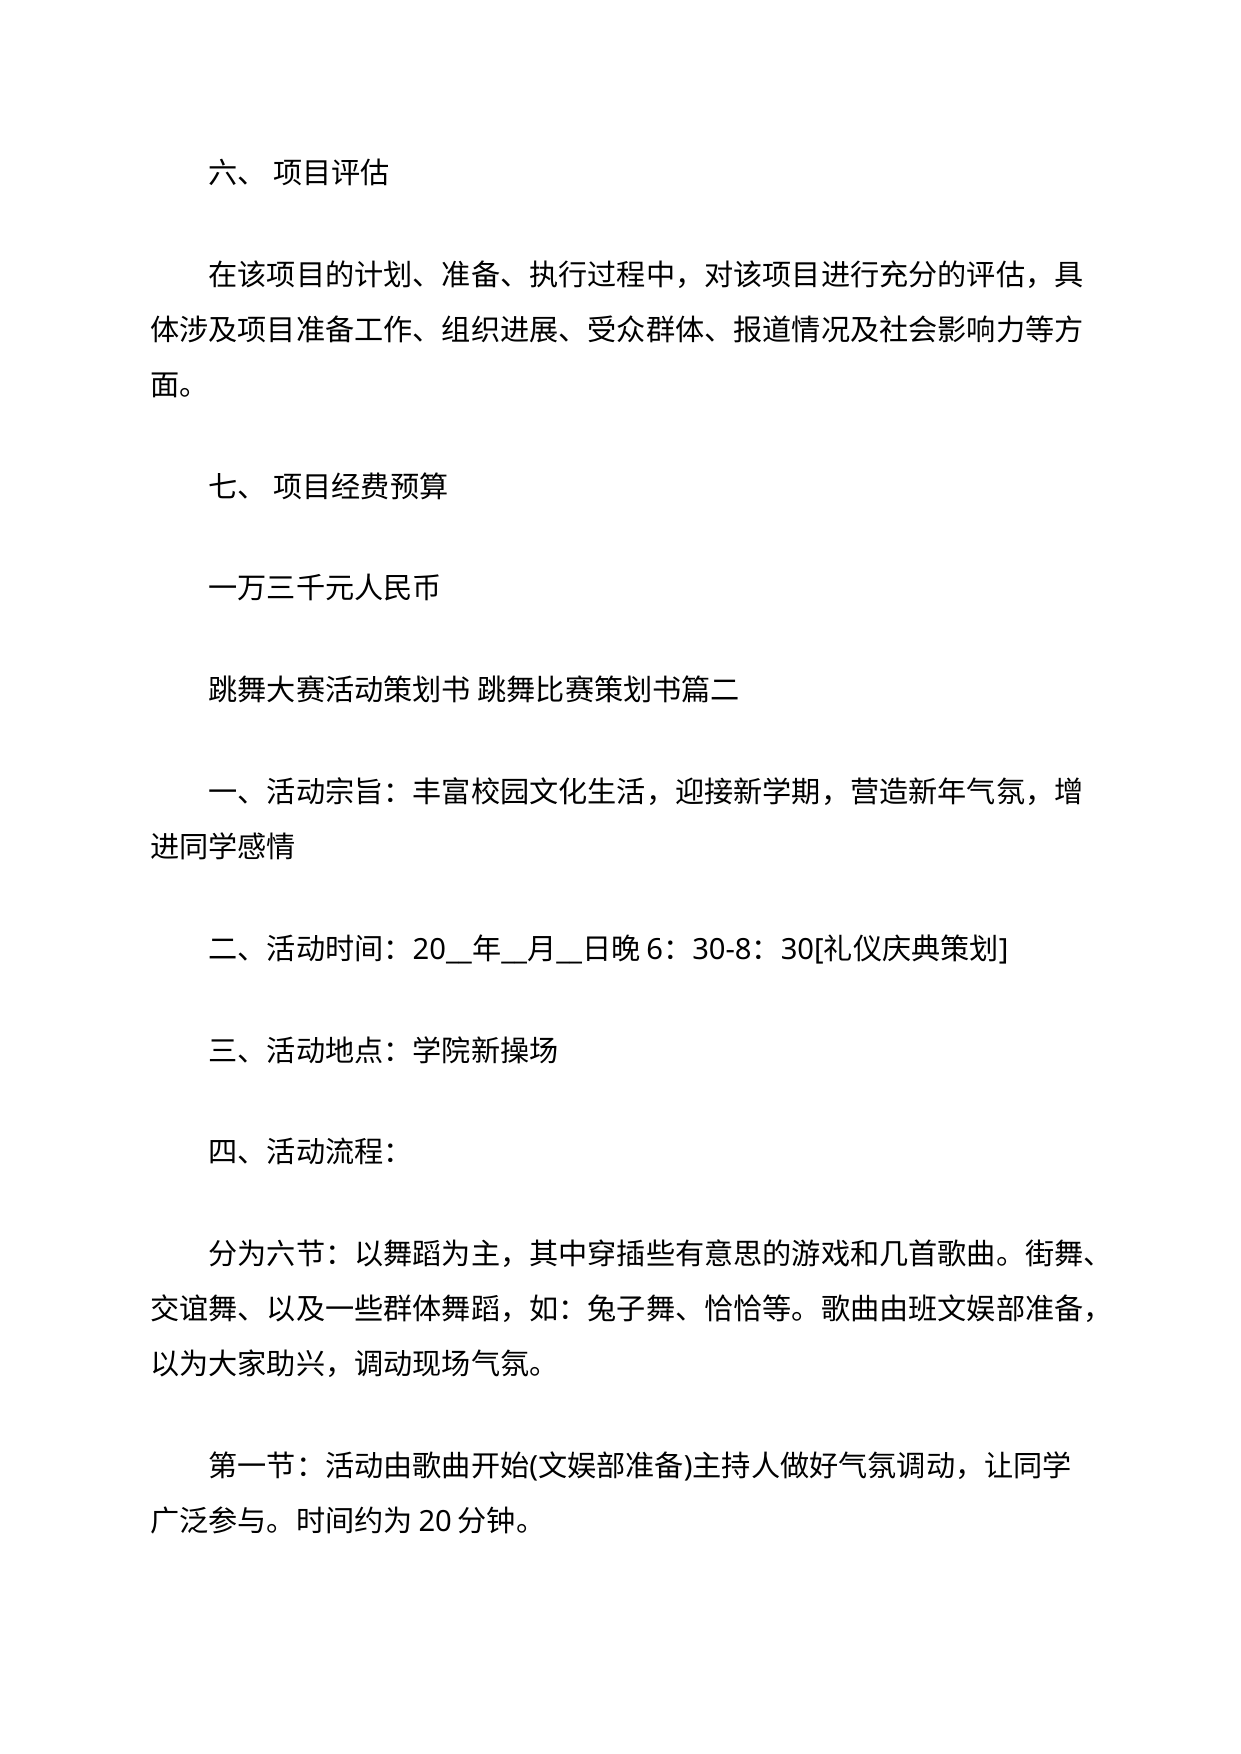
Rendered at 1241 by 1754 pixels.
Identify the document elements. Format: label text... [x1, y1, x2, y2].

text 四、活动流程： [150, 1129, 1090, 1171]
text 三、活动地点：学院新操场 [150, 1027, 1090, 1069]
text 跳舞大赛活动策划书 跳舞比赛策划书篇二 [150, 667, 1090, 709]
text 二、活动时间：20__年__月__日晚6：30-8：30[礼仪庆典策划] [150, 925, 1090, 968]
text 七、 项目经费预算 [150, 463, 1090, 506]
text 一、活动宗旨：丰富校园文化生活，迎接新学期，营造新年气氛，增进同学感情 [150, 769, 1090, 866]
text 第一节：活动由歌曲开始(文娱部准备)主持人做好气氛调动，让同学广泛参与。时间约为20分钟。 [150, 1442, 1090, 1540]
text 在该项目的计划、准备、执行过程中，对该项目进行充分的评估，具体涉及项目准备工作、组织进展、受众群体、报道情况及社会影响力等方面。 [150, 252, 1090, 404]
text 分为六节：以舞蹈为主，其中穿插些有意思的游戏和几首歌曲。街舞、交谊舞、以及一些群体舞蹈，如：兔子舞、恰恰等。歌曲由班文娱部准备，以为大家助兴，调动现场气氛。 [150, 1231, 1090, 1383]
text 六、 项目评估 [150, 150, 1090, 192]
text 一万三千元人民币 [150, 565, 1090, 607]
